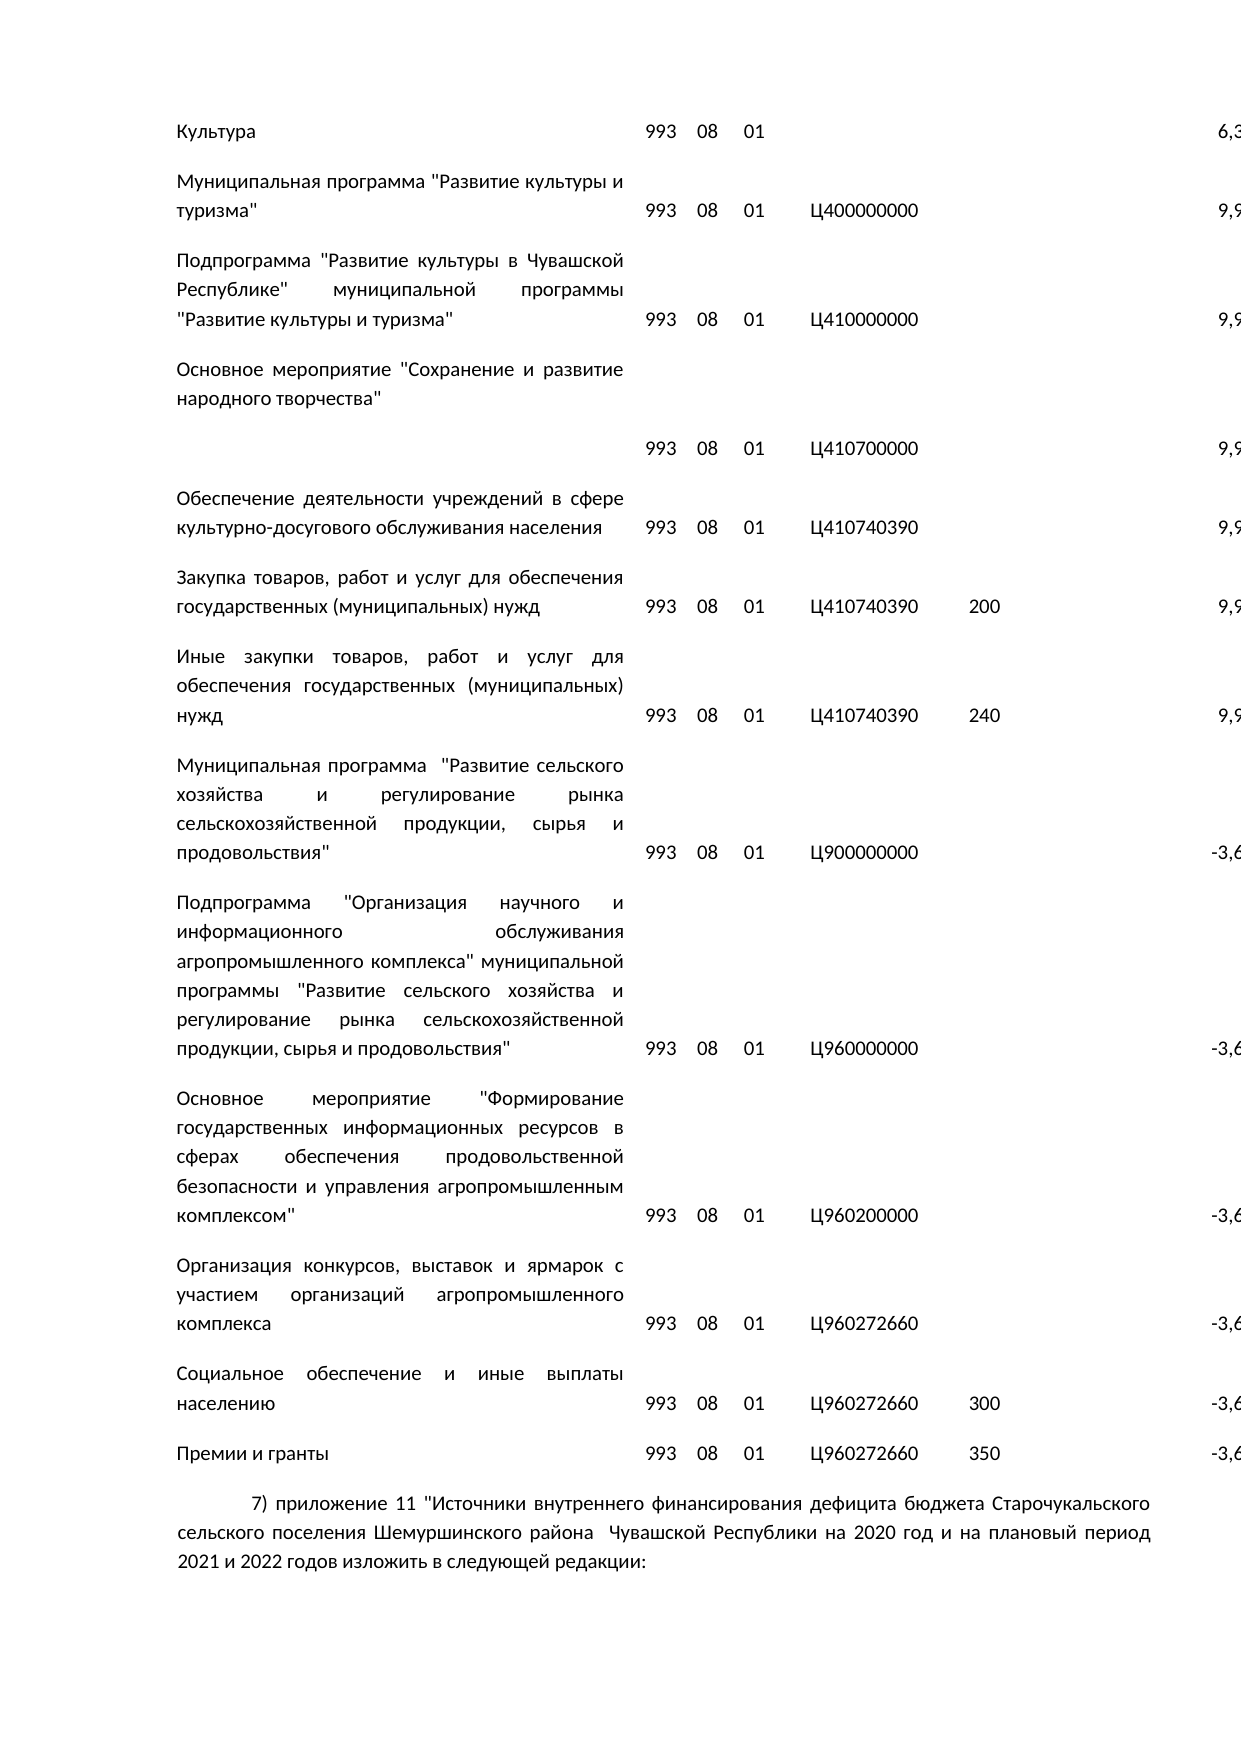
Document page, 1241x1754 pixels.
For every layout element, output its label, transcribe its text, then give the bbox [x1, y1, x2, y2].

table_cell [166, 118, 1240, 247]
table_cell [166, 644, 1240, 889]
text 7) приложение 11 "Источники внутреннего финансирования дефицита бюджета Старочукальского сельского поселения Шемуршинского района Чувашской Республики на 2020 год и на плановый период 2021 и 2022 годов изложить в следующей редакции: [177, 1490, 1152, 1574]
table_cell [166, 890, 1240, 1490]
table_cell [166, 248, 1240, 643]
